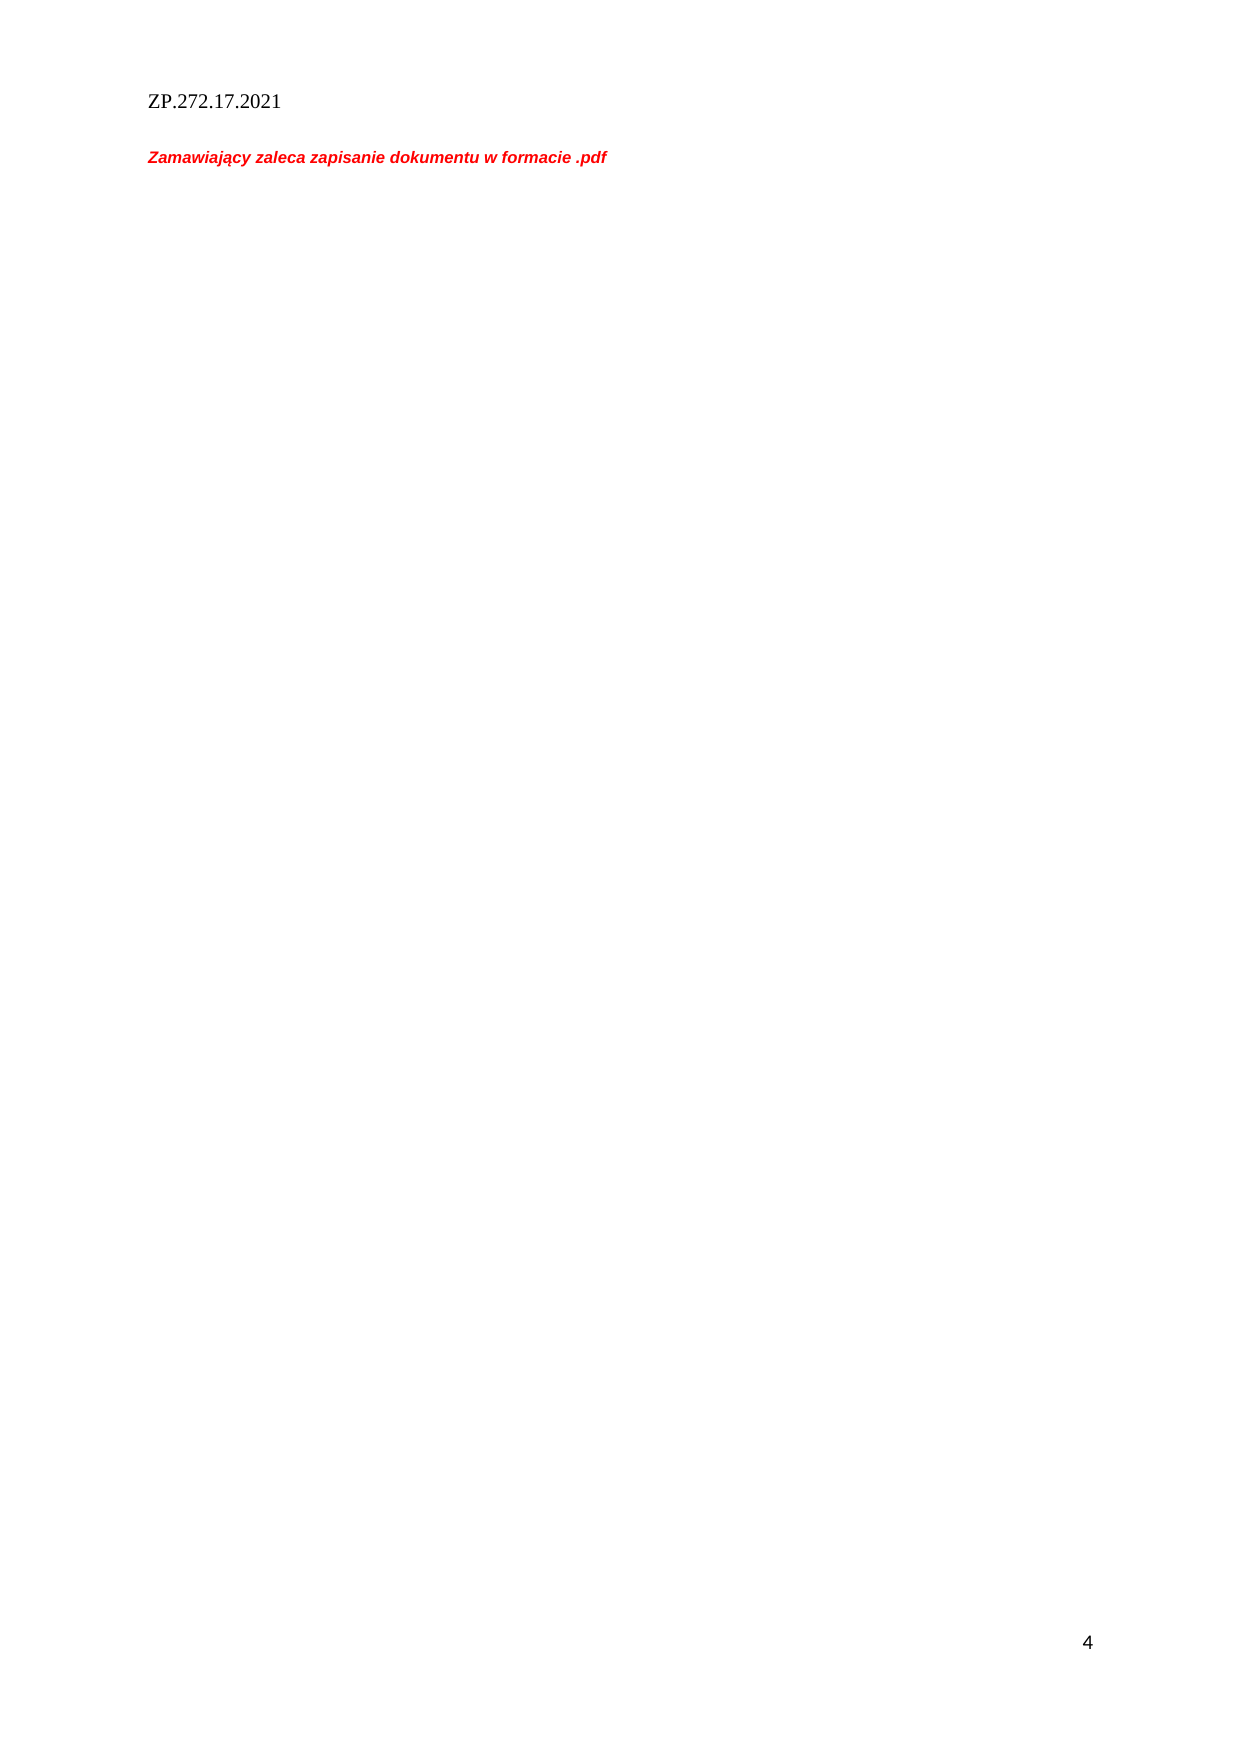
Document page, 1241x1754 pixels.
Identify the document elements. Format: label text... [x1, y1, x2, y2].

text Zamawiający zaleca zapisanie dokumentu w formacie .pdf [148, 148, 1093, 167]
